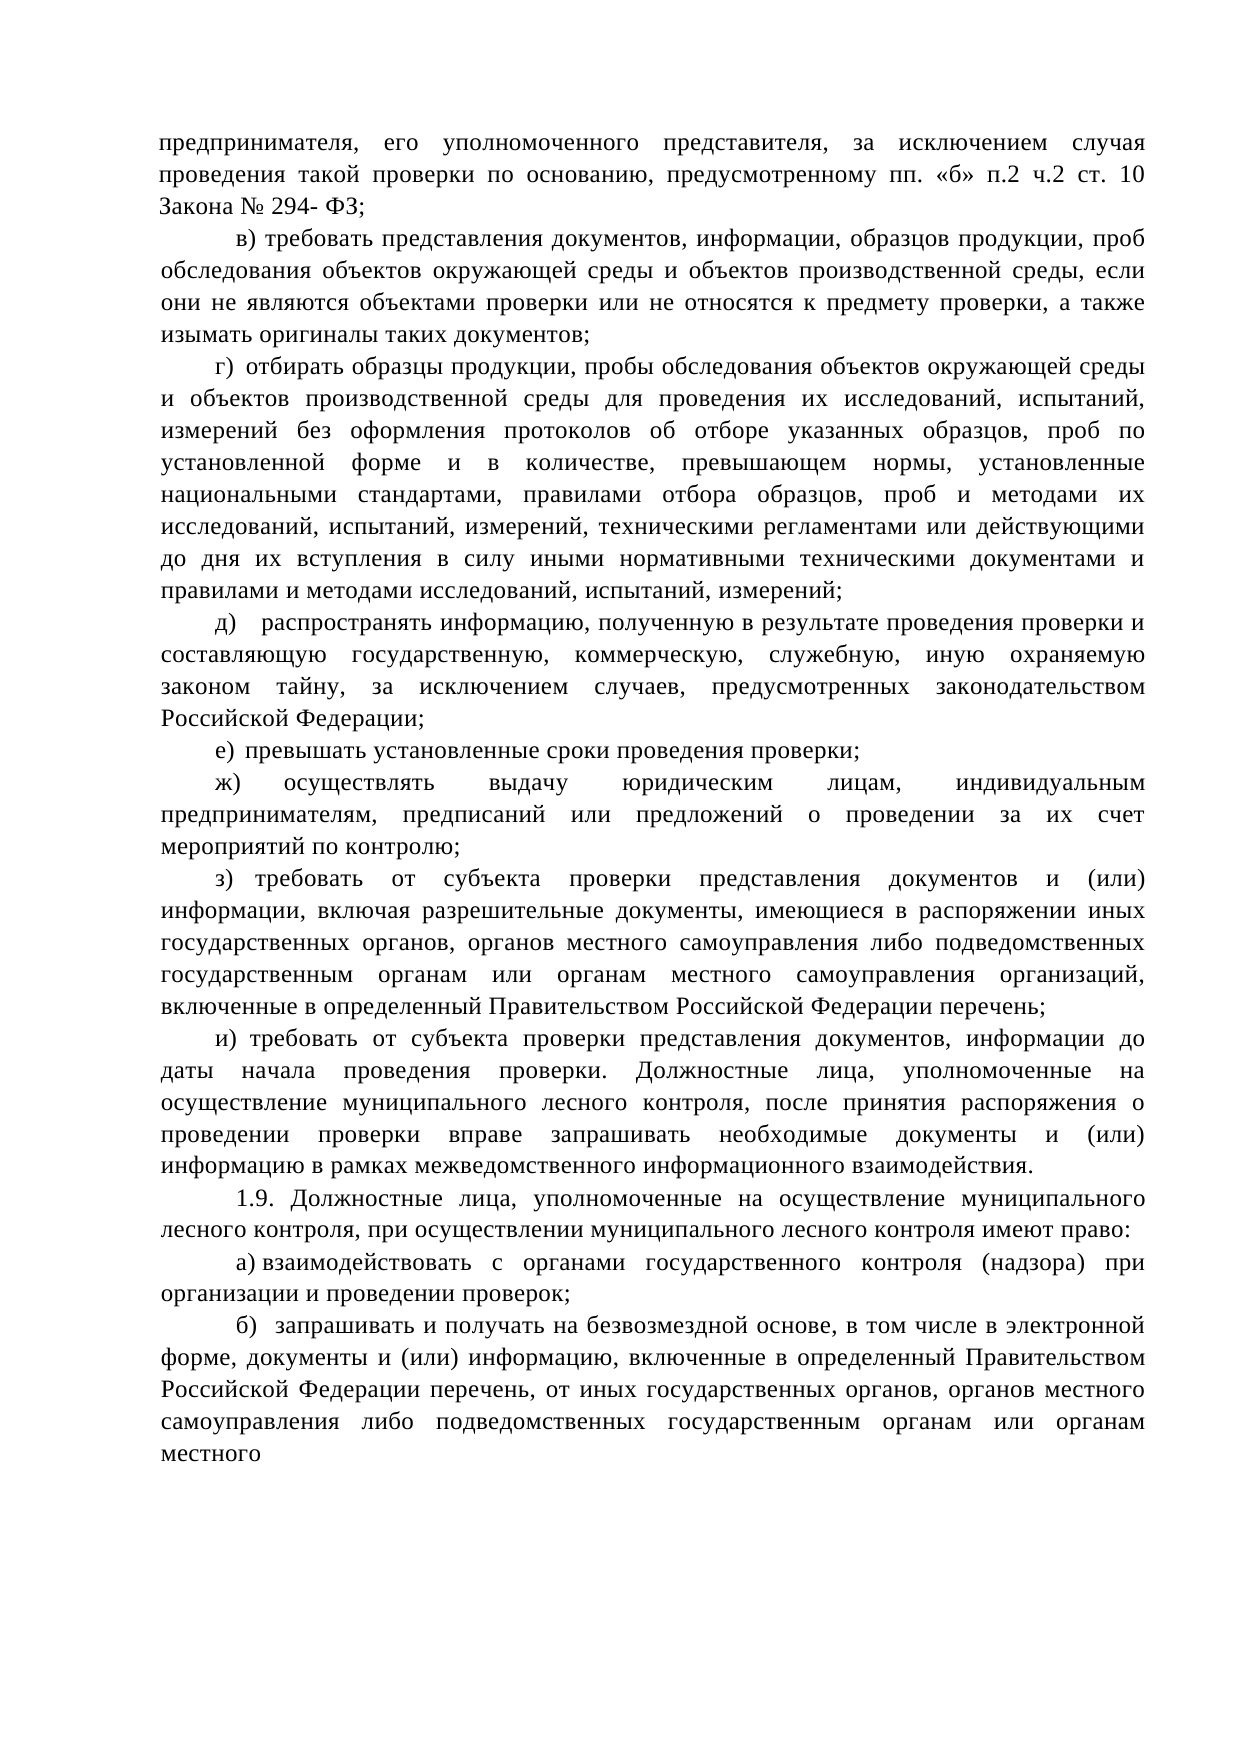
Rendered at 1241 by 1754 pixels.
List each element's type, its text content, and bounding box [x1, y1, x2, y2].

text и) требовать от субъекта проверки представления документов, информации до даты начала проведения проверки. Должностные лица, уполномоченные на осуществление муниципального лесного контроля, после принятия распоряжения о проведении проверки вправе запрашивать необходимые документы и (или) информацию в рамках межведомственного информационного взаимодействия. [161, 1021, 1147, 1180]
text е) превышать установленные сроки проведения проверки; [161, 733, 1151, 765]
text в) требовать представления документов, информации, образцов продукции, проб обследования объектов окружающей среды и объектов производственной среды, если они не являются объектами проверки или не относятся к предмету проверки, а также изымать оригиналы таких документов; [161, 221, 1147, 349]
text предпринимателя, его уполномоченного представителя, за исключением случая проведения такой проверки по основанию, предусмотренному пп. «б» п.2 ч.2 ст. 10 Закона № 294- ФЗ; [158, 125, 1147, 221]
text ж) осуществлять выдачу юридическим лицам, индивидуальным предпринимателям, предписаний или предложений о проведении за их счет мероприятий по контролю; [161, 765, 1147, 861]
text б) запрашивать и получать на безвозмездной основе, в том числе в электронной форме, документы и (или) информацию, включенные в определенный Правительством Российской Федерации перечень, от иных государственных органов, органов местного самоуправления либо подведомственных государственным органам или органам местного [161, 1308, 1147, 1468]
text д) распространять информацию, полученную в результате проведения проверки и составляющую государственную, коммерческую, служебную, иную охраняемую законом тайну, за исключением случаев, предусмотренных законодательством Российской Федерации; [161, 605, 1147, 733]
text 1.9. Должностные лица, уполномоченные на осуществление муниципального лесного контроля, при осуществлении муниципального лесного контроля имеют право: [161, 1180, 1147, 1244]
text з) требовать от субъекта проверки представления документов и (или) информации, включая разрешительные документы, имеющиеся в распоряжении иных государственных органов, органов местного самоуправления либо подведомственных государственным органам или органам местного самоуправления организаций, включенные в определенный Правительством Российской Федерации перечень; [161, 861, 1147, 1021]
text а) взаимодействовать с органами государственного контроля (надзора) при организации и проведении проверок; [161, 1244, 1147, 1308]
text г) отбирать образцы продукции, пробы обследования объектов окружающей среды и объектов производственной среды для проведения их исследований, испытаний, измерений без оформления протоколов об отборе указанных образцов, проб по установленной форме и в количестве, превышающем нормы, установленные национальными стандартами, правилами отбора образцов, проб и методами их исследований, испытаний, измерений, техническими регламентами или действующими до дня их вступления в силу иными нормативными техническими документами и правилами и методами исследований, испытаний, измерений; [161, 349, 1147, 605]
